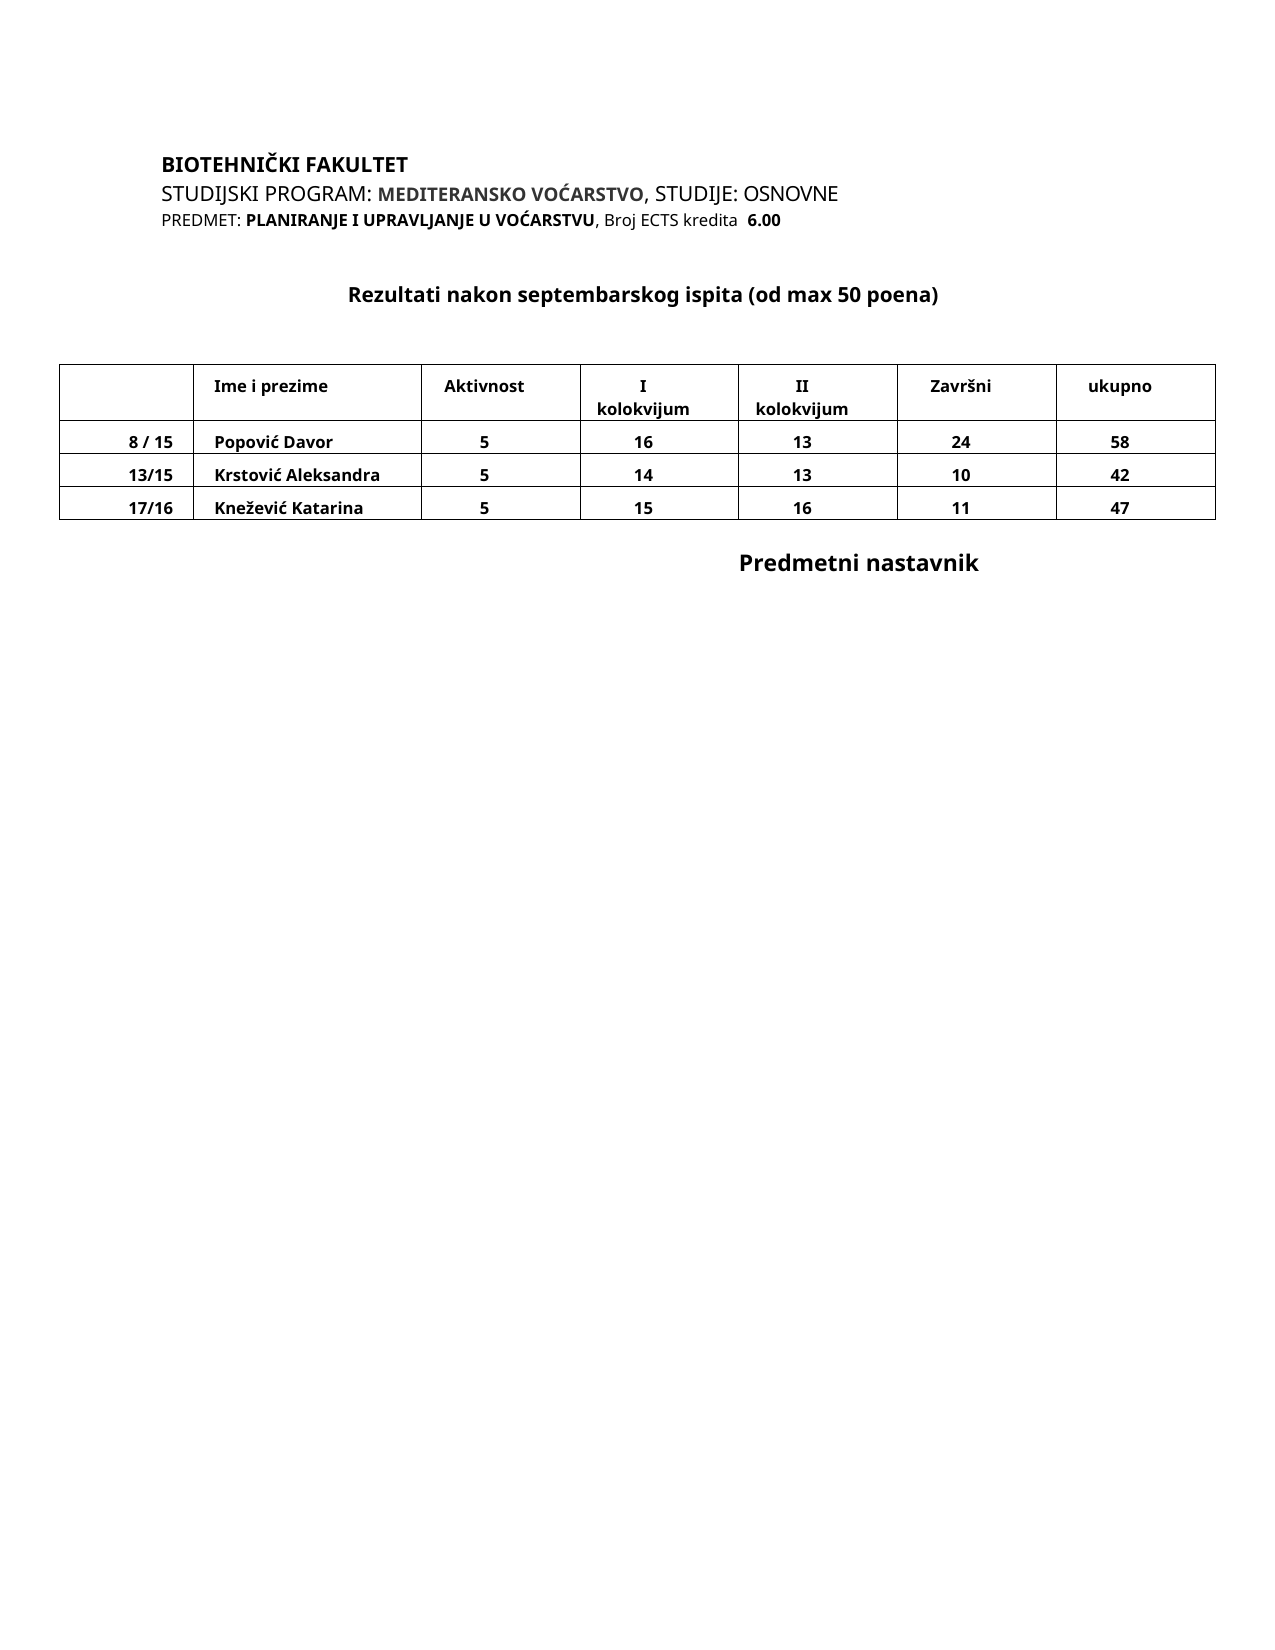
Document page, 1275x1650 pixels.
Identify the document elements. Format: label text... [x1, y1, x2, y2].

text Rezultati nakon septembarskog ispita (od max 50 poena) [161, 280, 1125, 308]
text PREDMET: PLANIRANJE I UPRAVLJANJE U VOĆARSTVU, Broj ECTS kredita 6.00 [161, 209, 1125, 231]
table_header Ime i prezime [194, 365, 421, 420]
table_cell 47 [1057, 487, 1215, 519]
table_cell 13 [739, 454, 897, 486]
table_cell 42 [1057, 454, 1215, 486]
table_cell 13/15 [60, 454, 193, 486]
table_header ukupno [1057, 365, 1215, 420]
table_header Završni [898, 365, 1056, 420]
table_cell Popović Davor [194, 421, 421, 453]
text BIOTEHNIČKI FAKULTET [161, 150, 1125, 178]
table_cell 10 [898, 454, 1056, 486]
table_cell 15 [581, 487, 738, 519]
table_cell 14 [581, 454, 738, 486]
table_header II kolokvijum [739, 365, 897, 420]
table_cell 5 [422, 421, 580, 453]
table_cell 5 [422, 454, 580, 486]
table_cell 11 [898, 487, 1056, 519]
table_cell 5 [422, 487, 580, 519]
table_cell Krstović Aleksandra [194, 454, 421, 486]
table_cell 17/16 [60, 487, 193, 519]
table_cell 16 [739, 487, 897, 519]
table_cell Knežević Katarina [194, 487, 421, 519]
table_cell 24 [898, 421, 1056, 453]
table_header Aktivnost [422, 365, 580, 420]
table_cell 16 [581, 421, 738, 453]
text STUDIJSKI PROGRAM: MEDITERANSKO VOĆARSTVO, STUDIJE: OSNOVNE [161, 179, 1125, 208]
text Predmetni nastavnik [150, 547, 1125, 578]
table_cell 8 / 15 [60, 421, 193, 453]
table_cell 58 [1057, 421, 1215, 453]
table_header [60, 365, 193, 420]
table_cell 13 [739, 421, 897, 453]
table_header I kolokvijum [581, 365, 738, 420]
